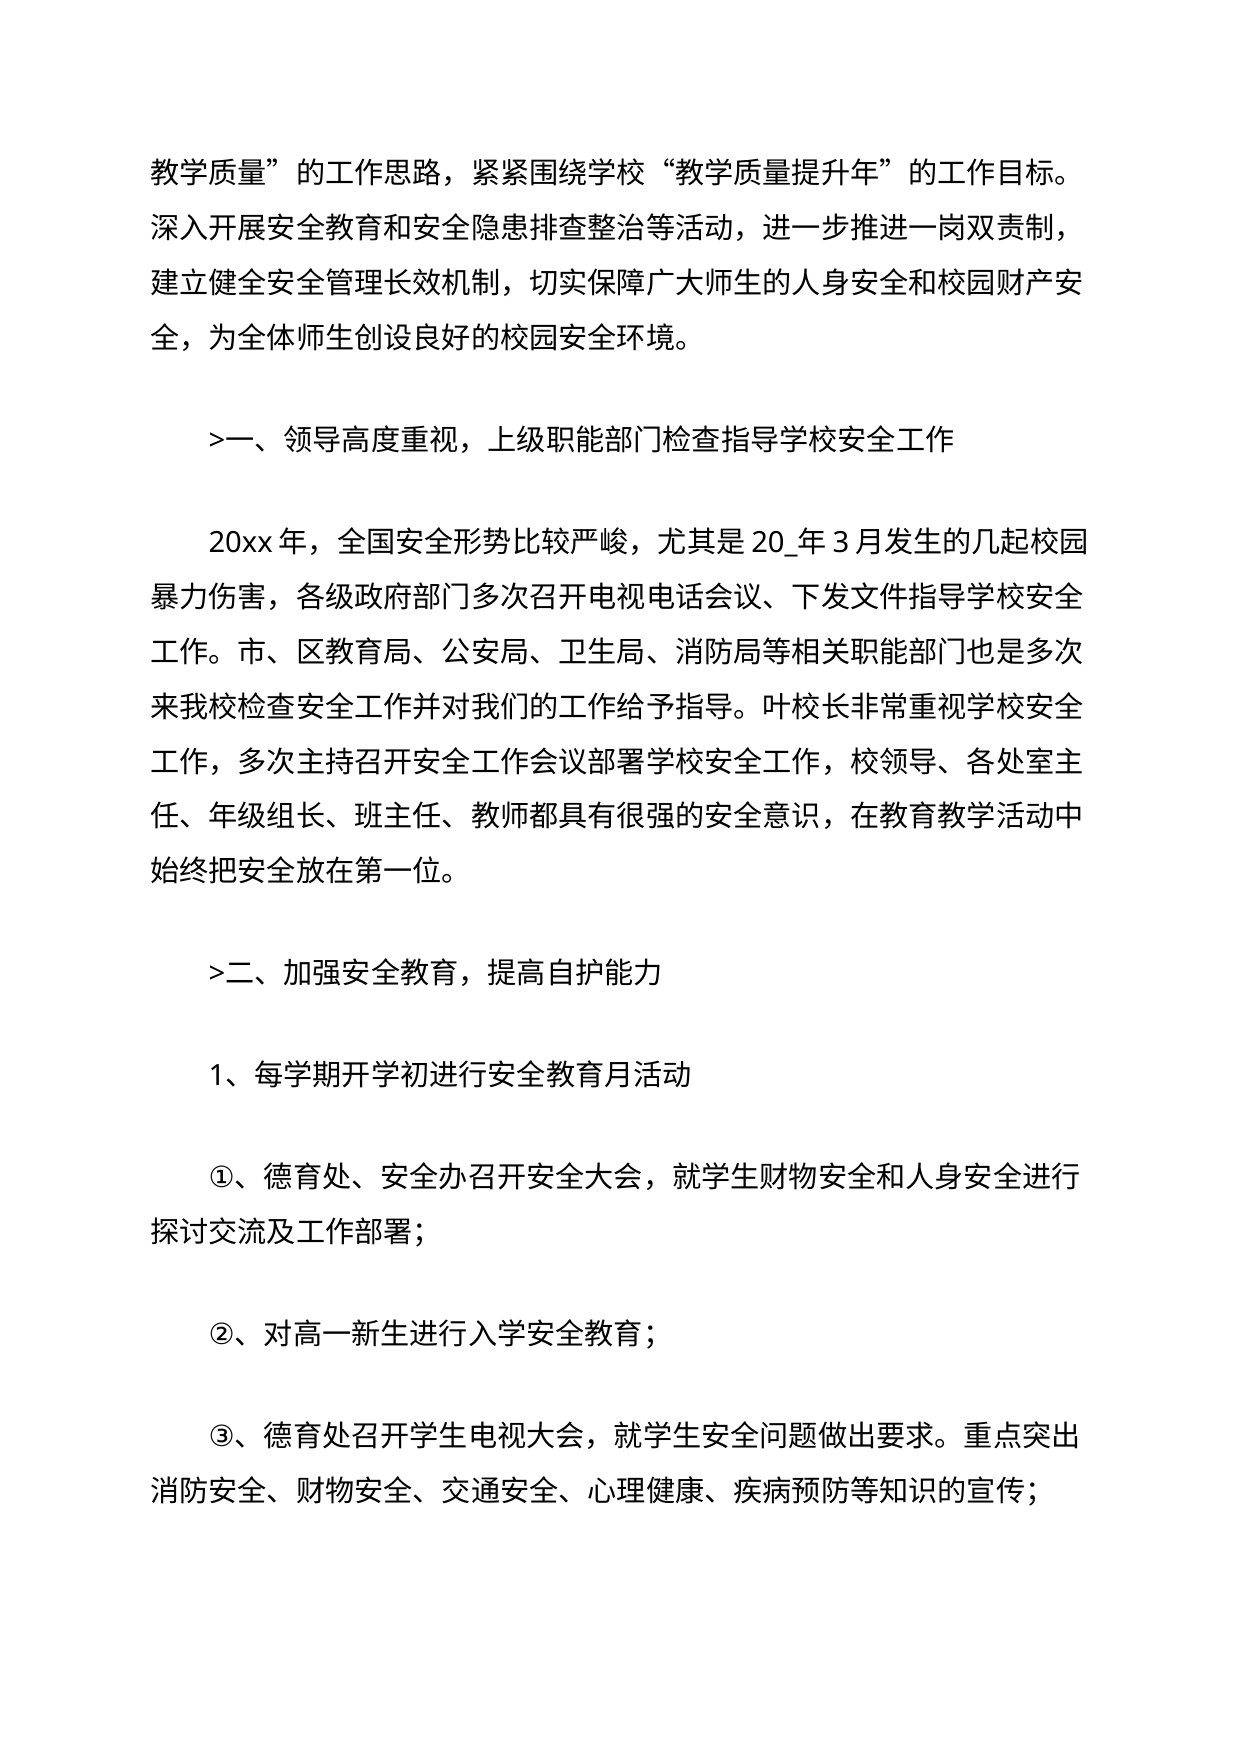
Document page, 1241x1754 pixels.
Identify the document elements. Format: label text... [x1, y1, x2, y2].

text 1、每学期开学初进行安全教育月活动 [150, 1052, 1090, 1094]
text ①、德育处、安全办召开安全大会，就学生财物安全和人身安全进行探讨交流及工作部署； [150, 1154, 1090, 1251]
text ③、德育处召开学生电视大会，就学生安全问题做出要求。重点突出消防安全、财物安全、交通安全、心理健康、疾病预防等知识的宣传； [150, 1412, 1090, 1510]
text ②、对高一新生进行入学安全教育； [150, 1310, 1090, 1353]
text 20xx年，全国安全形势比较严峻，尤其是20_年3月发生的几起校园暴力伤害，各级政府部门多次召开电视电话会议、下发文件指导学校安全工作。市、区教育局、公安局、卫生局、消防局等相关职能部门也是多次来我校检查安全工作并对我们的工作给予指导。叶校长非常重视学校安全工作，多次主持召开安全工作会议部署学校安全工作，校领导、各处室主任、年级组长、班主任、教师都具有很强的安全意识，在教育教学活动中始终把安全放在第一位。 [150, 518, 1090, 890]
text >二、加强安全教育，提高自护能力 [150, 950, 1090, 992]
text >一、领导高度重视，上级职能部门检查指导学校安全工作 [150, 416, 1090, 459]
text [150, 150, 1090, 357]
